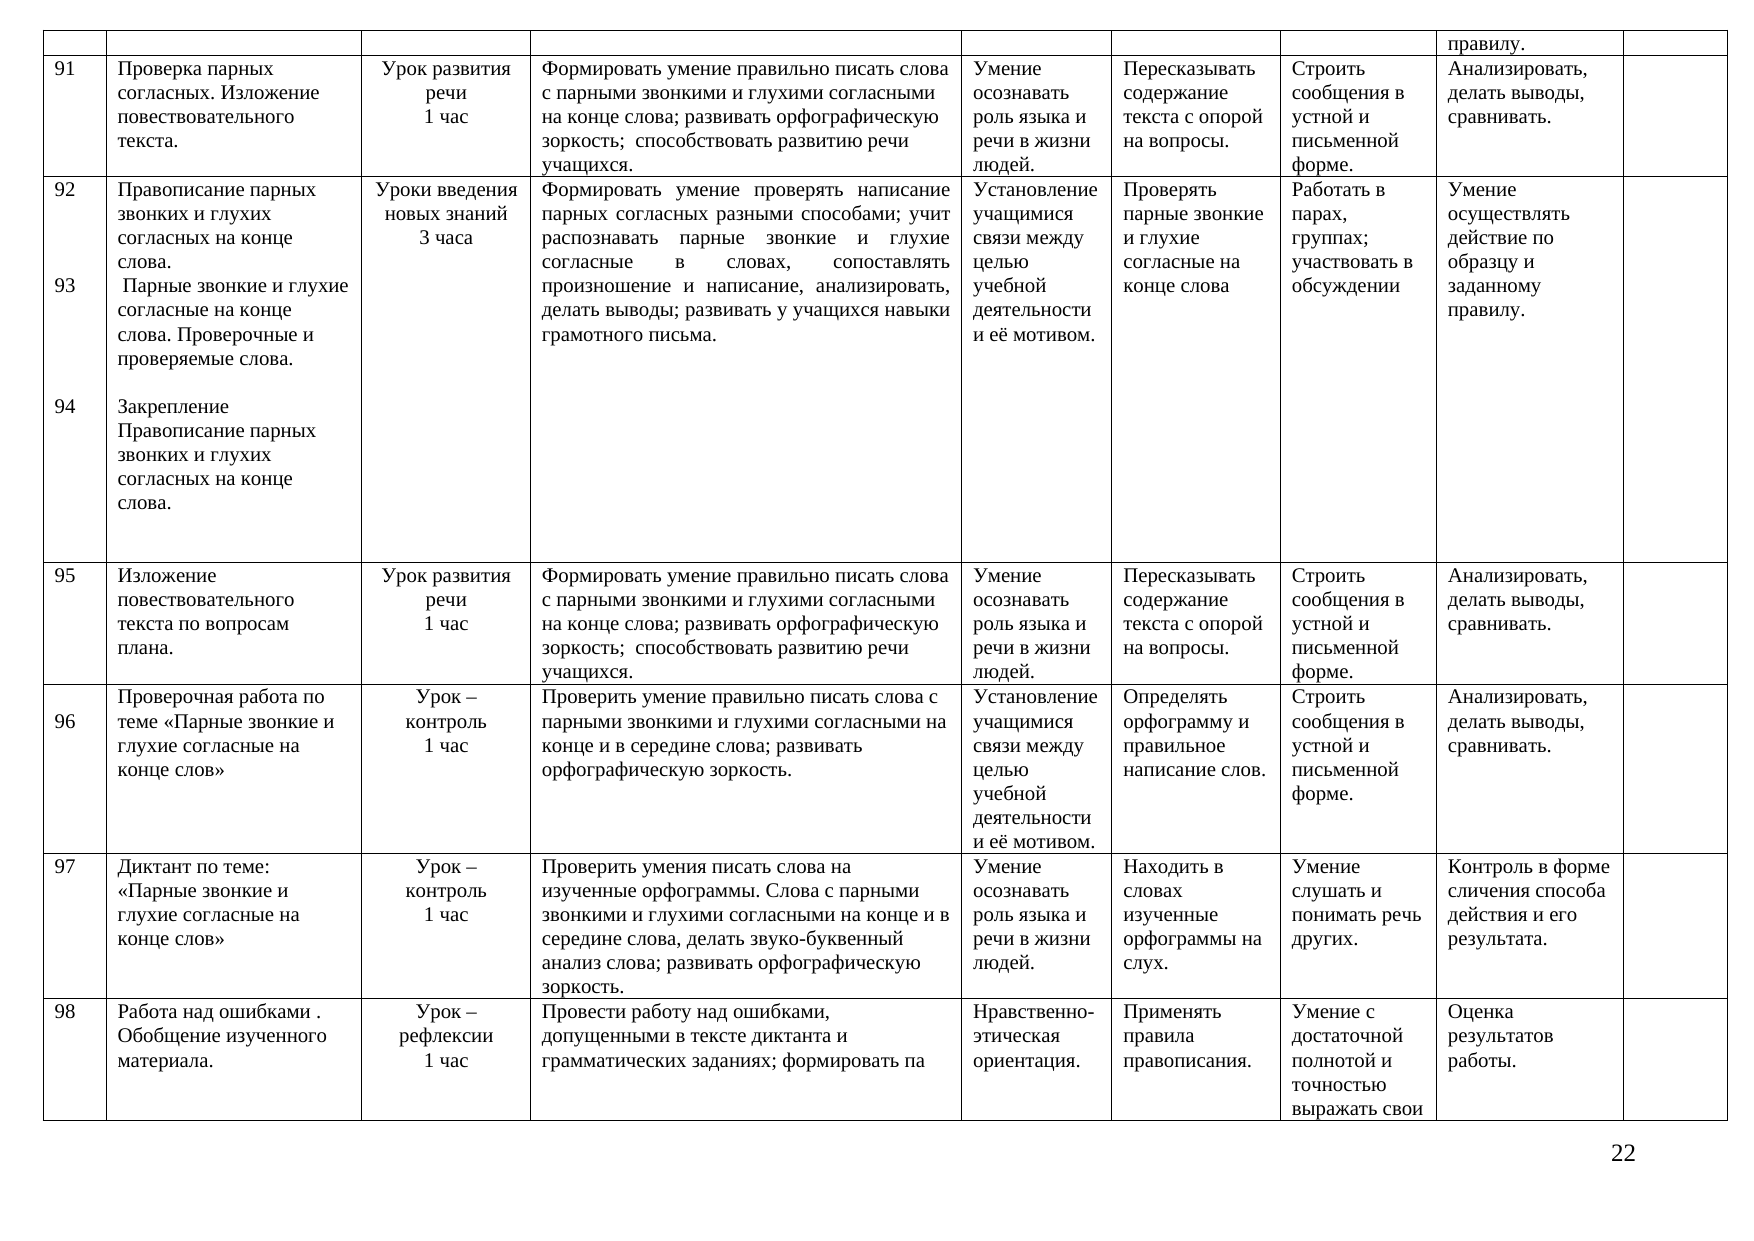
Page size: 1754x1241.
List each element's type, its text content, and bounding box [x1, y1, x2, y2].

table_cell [362, 999, 530, 1120]
table_cell 92 93 94 [44, 177, 106, 562]
table_cell Анализировать, делать выводы, сравнивать. [1437, 56, 1623, 176]
table_cell Диктант по теме: «Парные звонкие и глухие согласные на конце слов» [107, 854, 361, 998]
table_cell [1624, 854, 1727, 998]
table_cell [1624, 31, 1727, 55]
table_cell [362, 31, 530, 55]
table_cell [1437, 31, 1623, 55]
table_cell Пересказывать содержание текста с опорой на вопросы. [1112, 563, 1280, 683]
table_cell Строить сообщения в устной и письменной форме. [1281, 685, 1436, 853]
table_cell Проверить умение правильно писать слова с парными звонкими и глухими согласными на конце и в середине слова; развивать орфографическую зоркость. [531, 685, 961, 853]
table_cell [1281, 999, 1436, 1120]
table_cell [1624, 999, 1727, 1120]
table_cell Формировать умение правильно писать слова с парными звонкими и глухими согласными на конце слова; развивать орфографическую зоркость; способствовать развитию речи учащихся. [531, 563, 961, 683]
table_cell [1624, 177, 1727, 562]
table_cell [1112, 31, 1280, 55]
table_cell Установление учащимися связи между целью учебной деятельности и её мотивом. [962, 685, 1111, 853]
table_cell 95 [44, 563, 106, 683]
table_cell [1624, 563, 1727, 683]
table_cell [531, 999, 961, 1120]
table_cell Проверять парные звонкие и глухие согласные на конце слова [1112, 177, 1280, 562]
table_cell [1624, 56, 1727, 176]
table_cell Уроки введения новых знаний 3 часа [362, 177, 530, 562]
table_cell 90 [44, 31, 106, 55]
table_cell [1437, 999, 1623, 1120]
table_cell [531, 31, 961, 55]
table_cell Работать в парах, группах; участвовать в обсуждении [1281, 177, 1436, 562]
table_cell Умение осознавать роль языка и речи в жизни людей. [962, 56, 1111, 176]
table_cell Урок развития речи 1 час [362, 56, 530, 176]
table_cell Урок развития речи 1 час [362, 563, 530, 683]
table_cell Проверка парных согласных. Изложение повествовательного текста. [107, 56, 361, 176]
table_cell Проверить умения писать слова на изученные орфограммы. Слова с парными звонкими и глухими согласными на конце и в середине слова, делать звуко-буквенный анализ слова; развивать орфографическую зоркость. [531, 854, 961, 998]
table_cell 97 [44, 854, 106, 998]
table_cell Анализировать, делать выводы, сравнивать. [1437, 685, 1623, 853]
table_cell Умение осознавать роль языка и речи в жизни людей. [962, 563, 1111, 683]
table_cell 96 [44, 685, 106, 853]
table_cell [1624, 685, 1727, 853]
table_cell Контроль в форме сличения способа действия и его результата. [1437, 854, 1623, 998]
table_cell Урок – контроль 1 час [362, 854, 530, 998]
table_cell Изложение повествовательного текста по вопросам плана. [107, 563, 361, 683]
table_cell Пересказывать содержание текста с опорой на вопросы. [1112, 56, 1280, 176]
table_cell 98 [44, 999, 106, 1120]
table_cell Строить сообщения в устной и письменной форме. [1281, 56, 1436, 176]
table_cell Умение осуществлять действие по образцу и заданному правилу. [1437, 177, 1623, 562]
table_cell Строить сообщения в устной и письменной форме. [1281, 563, 1436, 683]
table_cell Урок – контроль 1 час [362, 685, 530, 853]
table_cell Анализировать, делать выводы, сравнивать. [1437, 563, 1623, 683]
table_cell Находить в словах изученные орфограммы на слух. [1112, 854, 1280, 998]
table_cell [107, 999, 361, 1120]
table_cell Установление учащимися связи между целью учебной деятельности и её мотивом. [962, 177, 1111, 562]
table_cell 91 [44, 56, 106, 176]
table_cell Правописание парных звонких и глухих согласных на конце слова. Парные звонкие и глухие согласные на конце слова. Проверочные и проверяемые слова. Закрепление Правописание парных звонких и глухих согласных на конце слова. [107, 177, 361, 562]
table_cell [1112, 999, 1280, 1120]
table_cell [962, 31, 1111, 55]
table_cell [107, 31, 361, 55]
table_cell Умение осознавать роль языка и речи в жизни людей. [962, 854, 1111, 998]
table_cell Формировать умение правильно писать слова с парными звонкими и глухими согласными на конце слова; развивать орфографическую зоркость; способствовать развитию речи учащихся. [531, 56, 961, 176]
table_cell Проверочная работа по теме «Парные звонкие и глухие согласные на конце слов» [107, 685, 361, 853]
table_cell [962, 999, 1111, 1120]
table_cell Определять орфограмму и правильное написание слов. [1112, 685, 1280, 853]
table_cell Формировать умение проверять написание парных согласных разными способами; учит распознавать парные звонкие и глухие согласные в словах, сопоставлять произношение и написание, анализировать, делать выводы; развивать у учащихся навыки грамотного письма. [531, 177, 961, 562]
table_cell Умение слушать и понимать речь других. [1281, 854, 1436, 998]
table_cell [1281, 31, 1436, 55]
